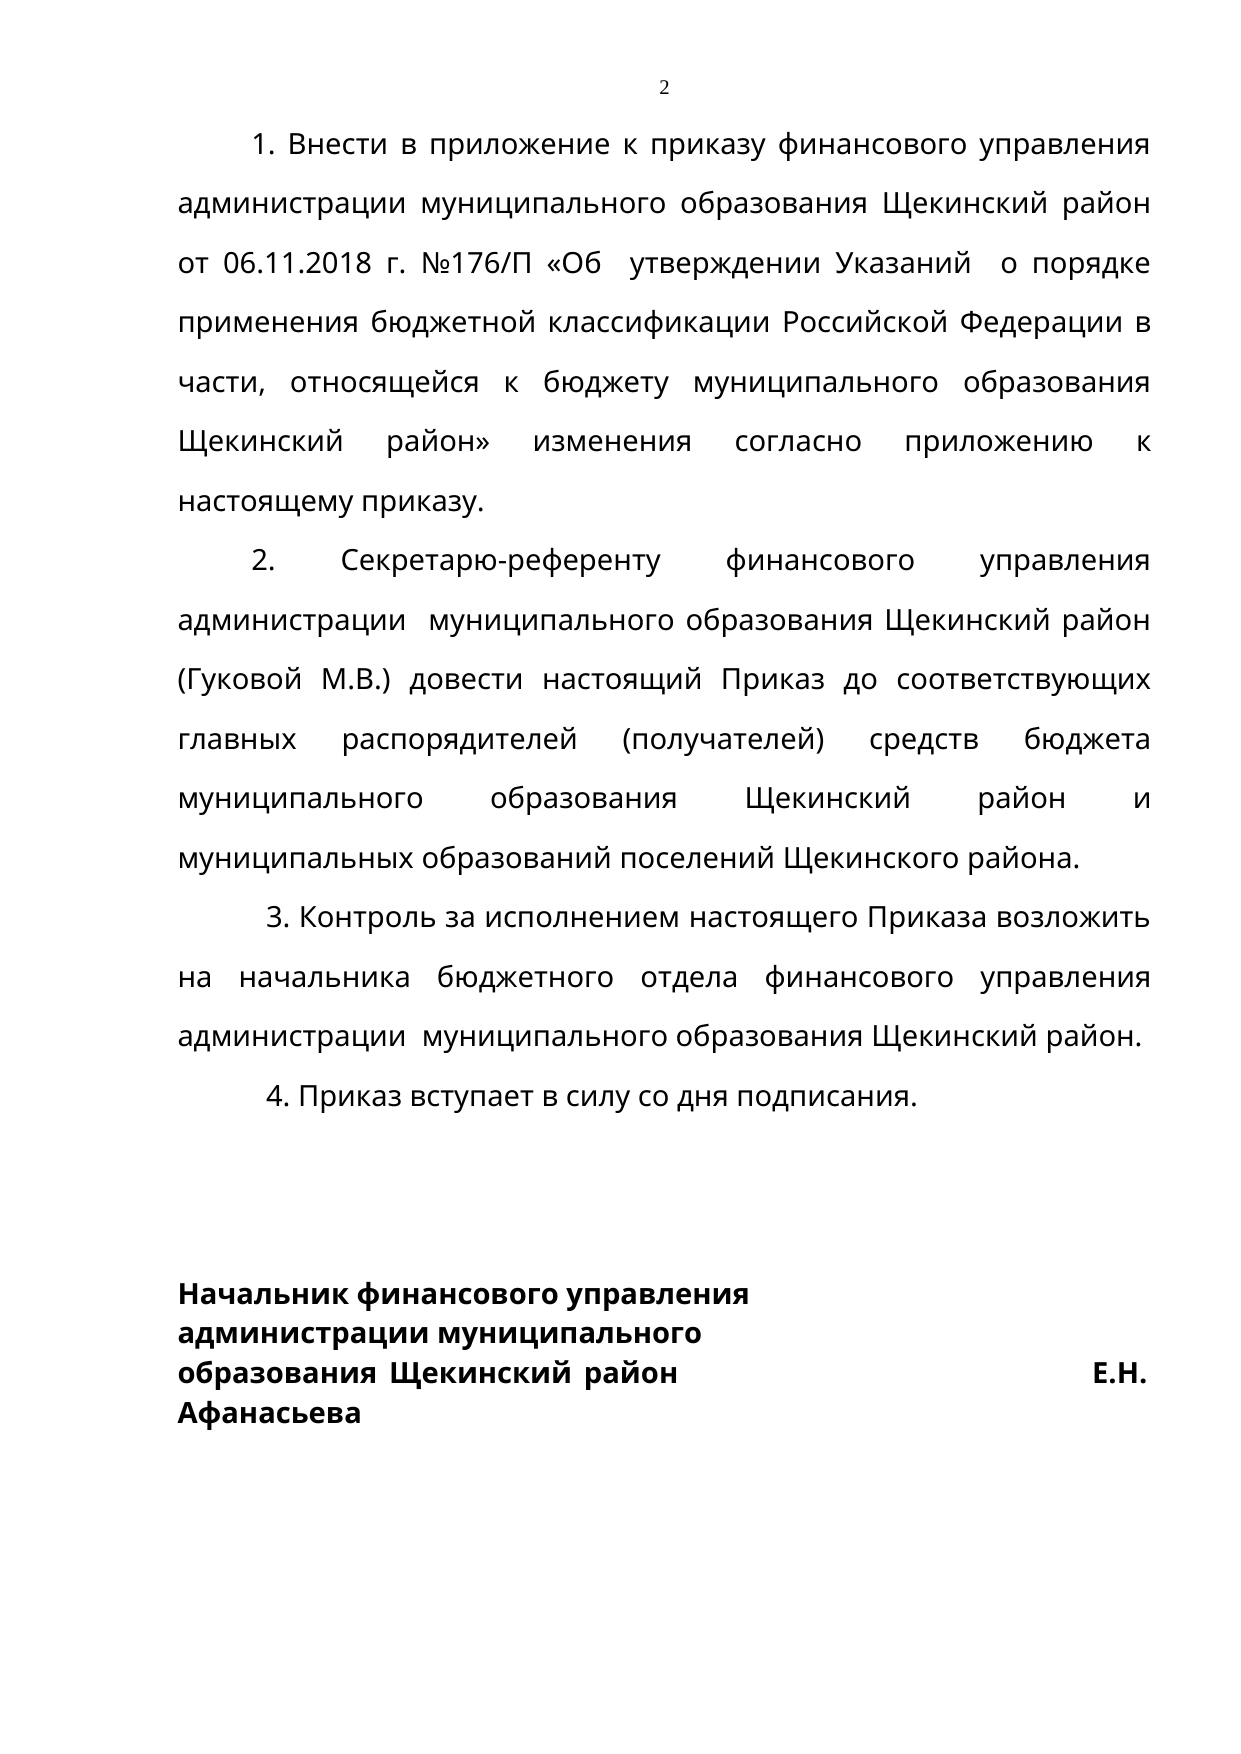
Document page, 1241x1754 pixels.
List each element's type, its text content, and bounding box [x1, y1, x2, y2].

text 1. Внести в приложение к приказу финансового управления администрации муниципального образования Щекинский район от 06.11.2018 г. №176/П «Об утверждении Указаний о порядке применения бюджетной классификации Российской Федерации в части, относящейся к бюджету муниципального образования Щекинский район» изменения согласно приложению к настоящему приказу. [177, 123, 1152, 520]
text 4. Приказ вступает в силу со дня подписания. [177, 1075, 1152, 1114]
text 3. Контроль за исполнением настоящего Приказа возложить на начальника бюджетного отдела финансового управления администрации муниципального образования Щекинский район. [177, 896, 1152, 1055]
text администрации муниципального [177, 1313, 1152, 1352]
text Начальник финансового управления [177, 1273, 1152, 1313]
text 2. Секретарю-референту финансового управления администрации муниципального образования Щекинский район (Гуковой М.В.) довести настоящий Приказ до соответствующих главных распорядителей (получателей) средств бюджета муниципального образования Щекинский район и муниципальных образований поселений Щекинского района. [177, 539, 1152, 877]
text образования Щекинский район Е.Н. Афанасьева [177, 1352, 1152, 1432]
